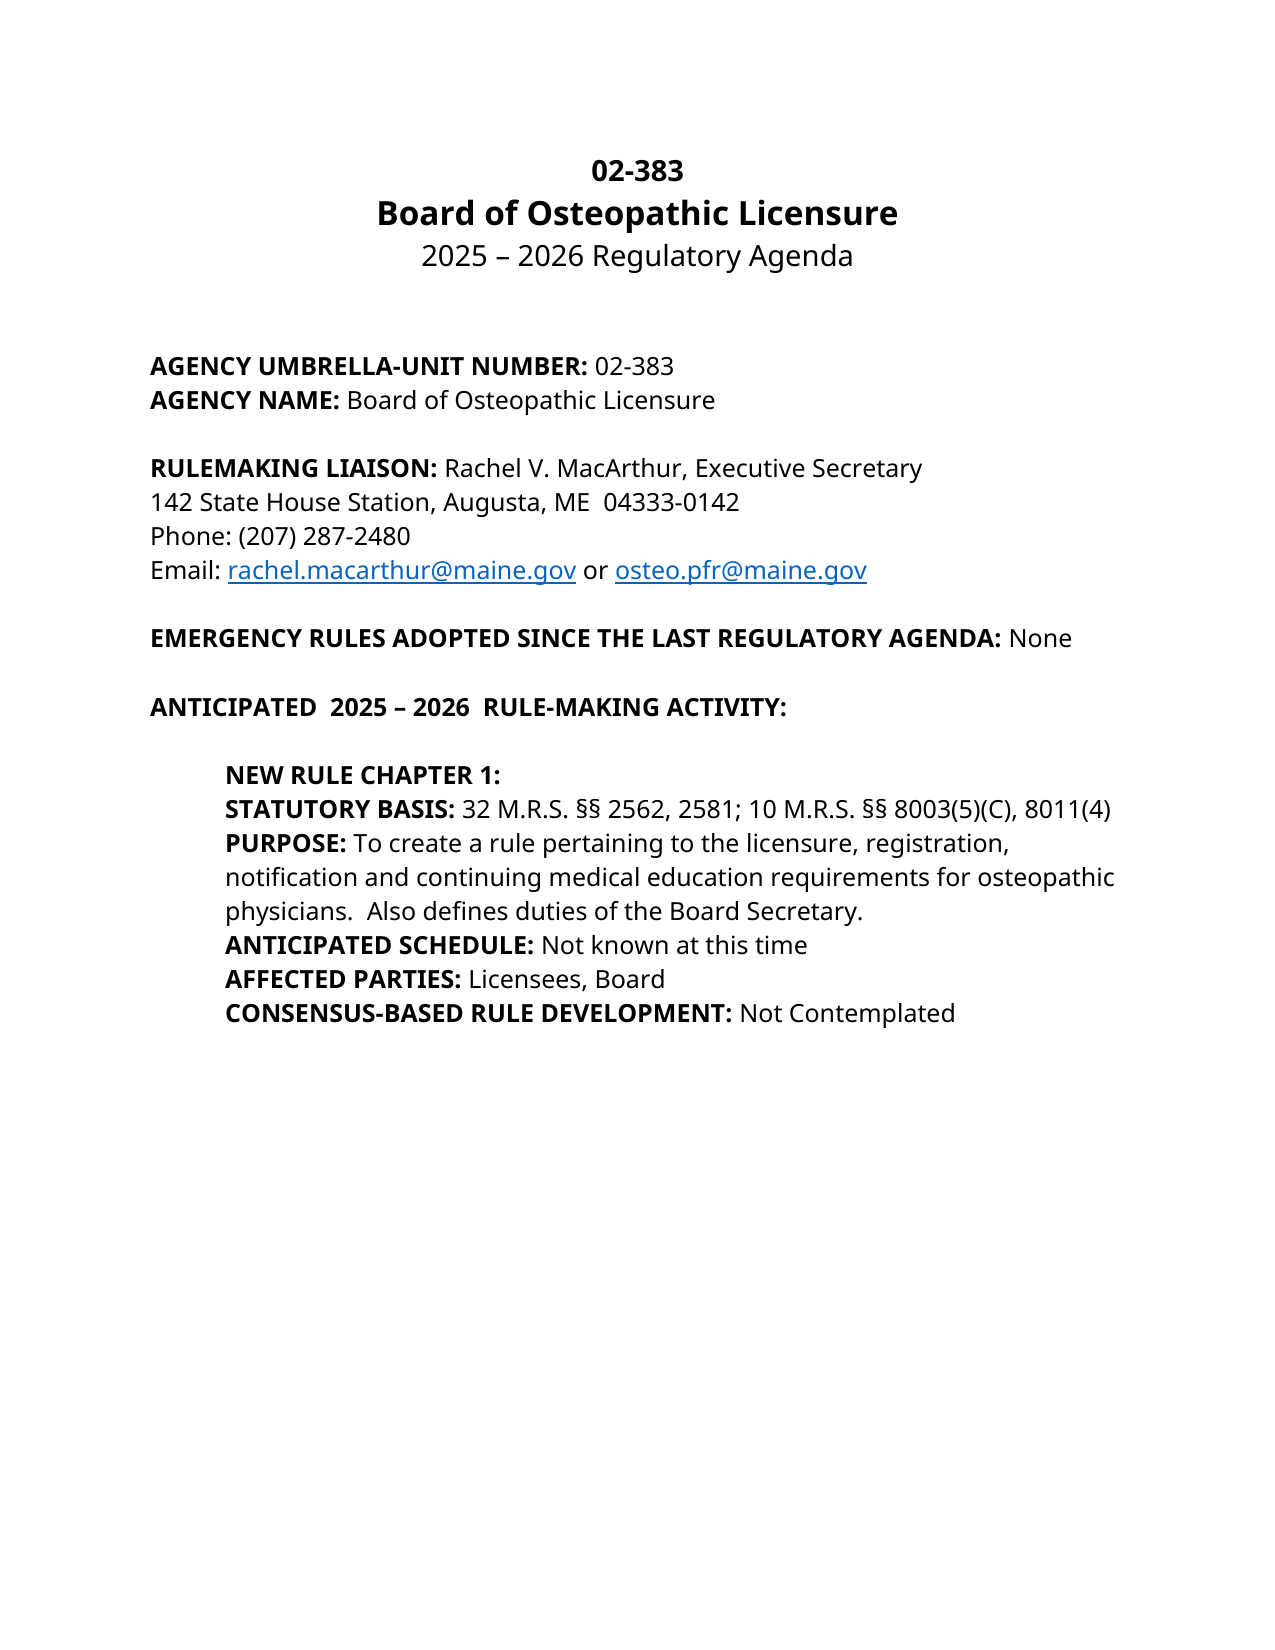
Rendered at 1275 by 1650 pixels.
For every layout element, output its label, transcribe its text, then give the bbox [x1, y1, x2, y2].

text 142 State House Station, Augusta, ME 04333-0142 [150, 485, 1125, 519]
text AGENCY UMBRELLA-UNIT NUMBER: 02-383 [150, 348, 1125, 383]
text Board of Osteopathic Licensure [150, 190, 1125, 235]
text PURPOSE: To create a rule pertaining to the licensure, registration, notification and continuing medical education requirements for osteopathic physicians. Also defines duties of the Board Secretary. [225, 825, 1125, 928]
text RULEMAKING LIAISON: Rachel V. MacArthur, Executive Secretary [150, 451, 1125, 485]
text AGENCY NAME: Board of Osteopathic Licensure [150, 383, 1125, 417]
text 2025 – 2026 Regulatory Agenda [150, 235, 1125, 275]
text NEW RULE CHAPTER 1: [150, 757, 1125, 791]
text Phone: (207) 287-2480 [150, 519, 1125, 553]
text CONSENSUS-BASED RULE DEVELOPMENT: Not Contemplated [150, 996, 1125, 1030]
text ANTICIPATED SCHEDULE: Not known at this time [150, 928, 1125, 962]
text AFFECTED PARTIES: Licensees, Board [150, 962, 1125, 996]
text 02-383 [150, 150, 1125, 190]
text STATUTORY BASIS: 32 M.R.S. §§ 2562, 2581; 10 M.R.S. §§ 8003(5)(C), 8011(4) [150, 791, 1125, 825]
text Email: rachel.macarthur@maine.gov or osteo.pfr@maine.gov [150, 553, 1125, 587]
text EMERGENCY RULES ADOPTED SINCE THE LAST REGULATORY AGENDA: None [150, 621, 1125, 655]
text ANTICIPATED 2025 – 2026 RULE-MAKING ACTIVITY: [150, 689, 1125, 723]
